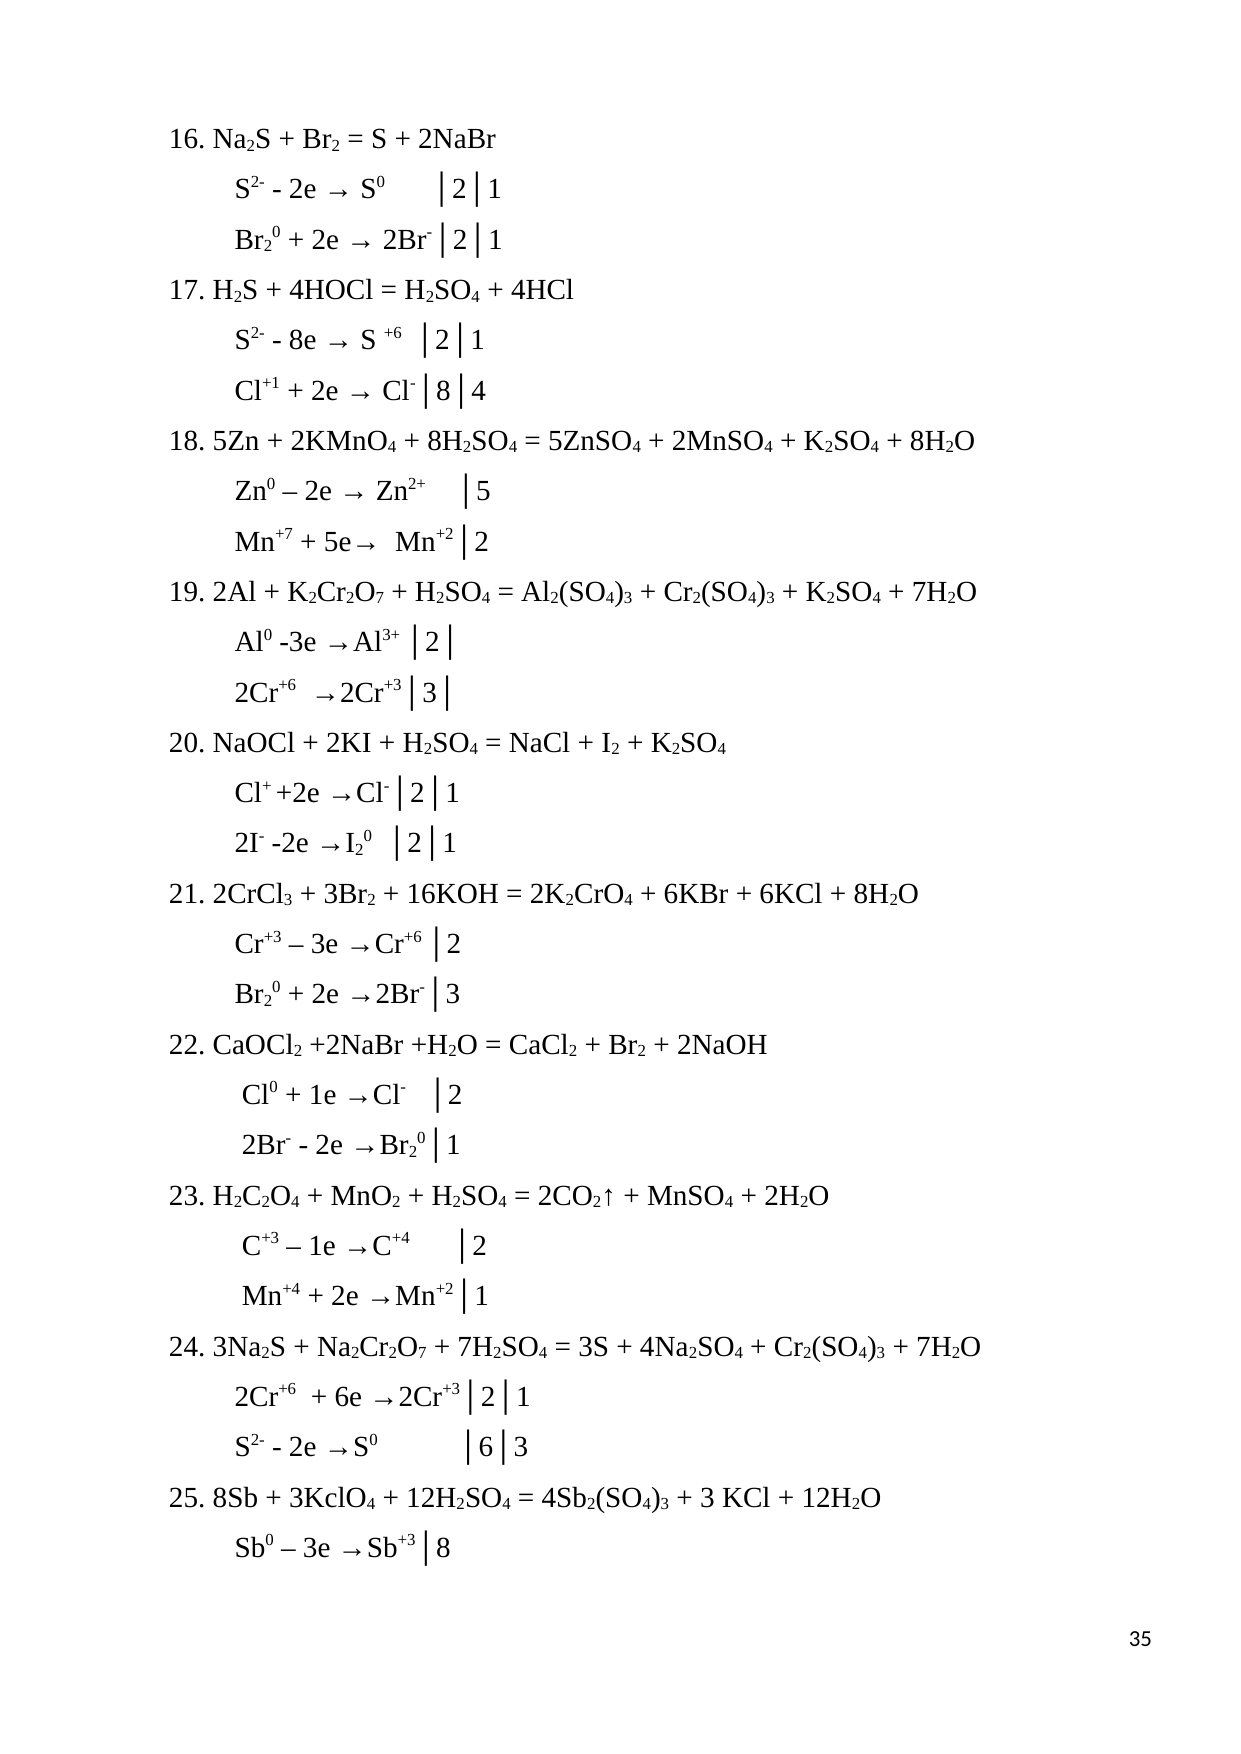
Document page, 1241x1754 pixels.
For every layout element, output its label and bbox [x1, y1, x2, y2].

table_cell [166, 118, 1240, 1580]
